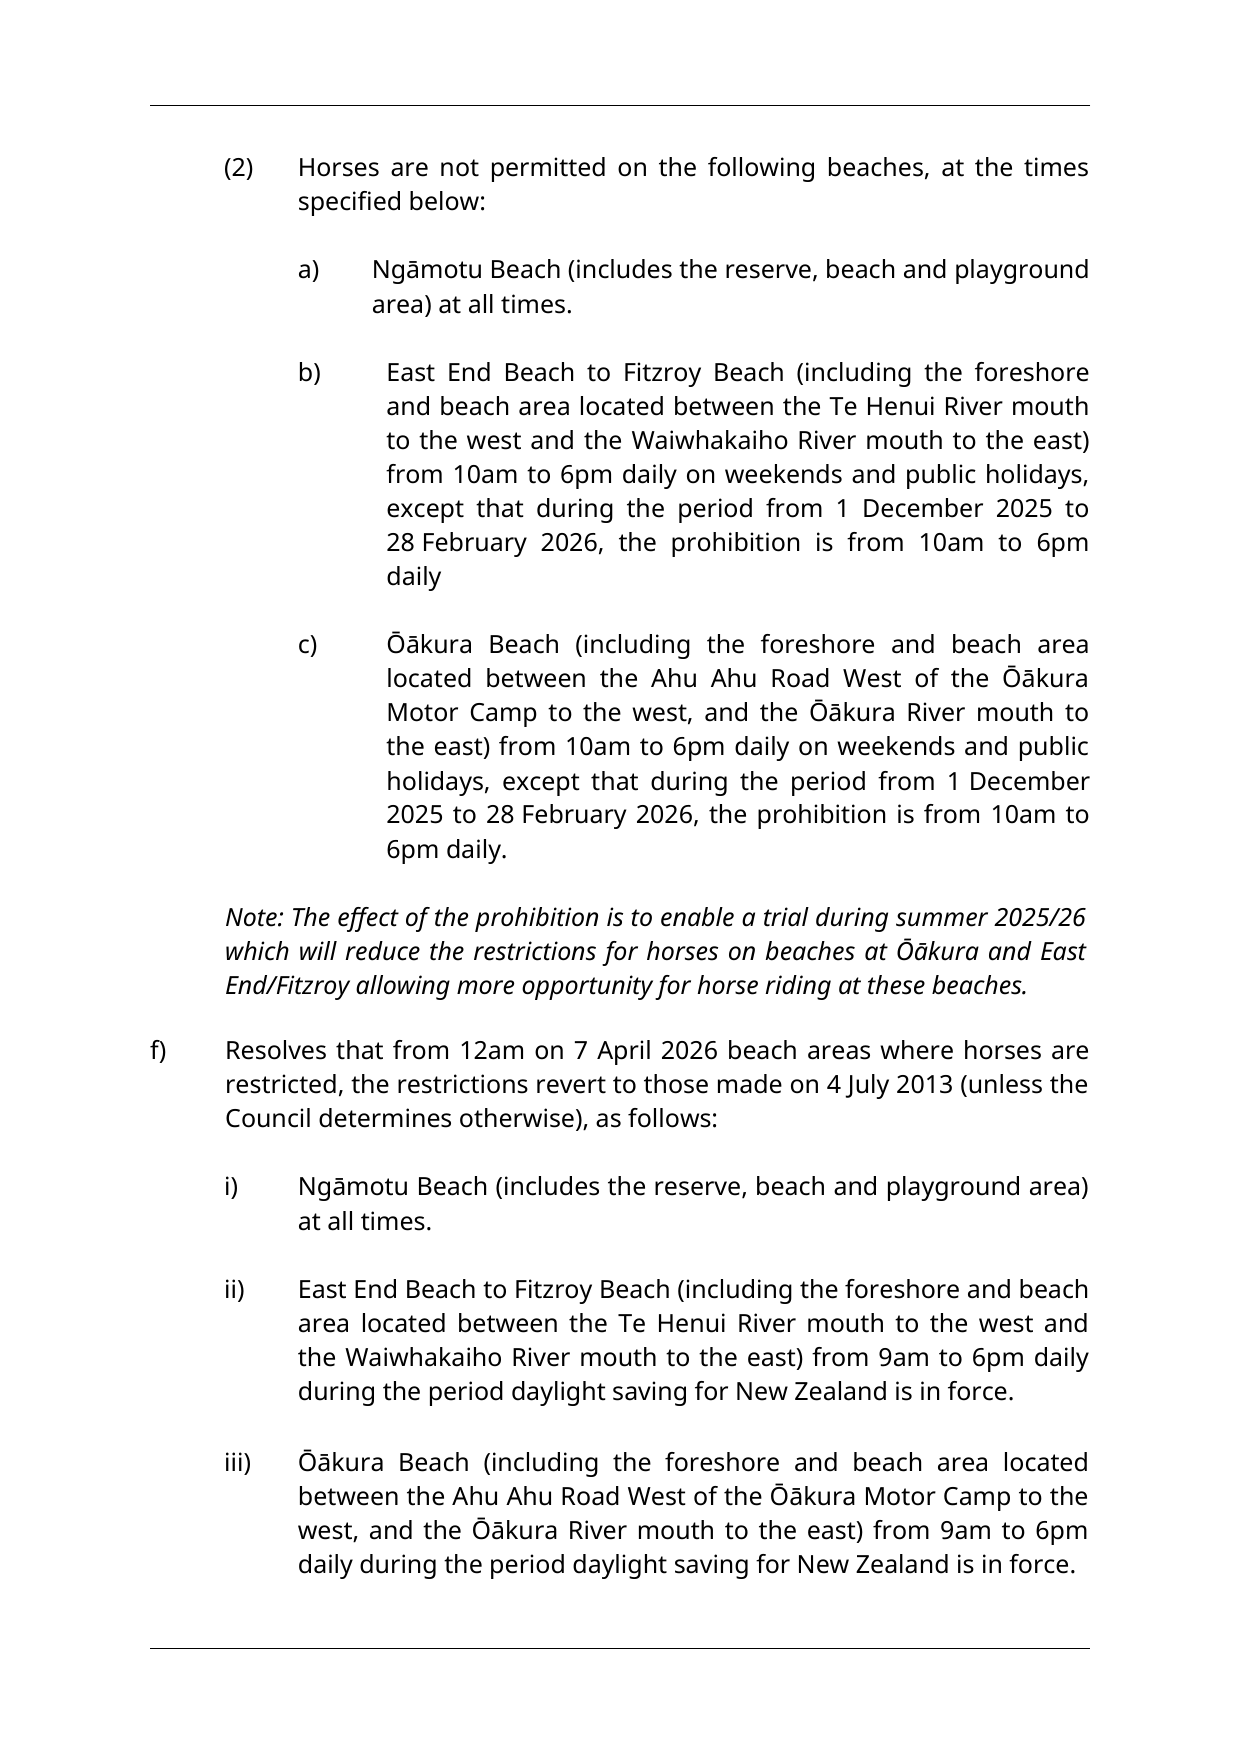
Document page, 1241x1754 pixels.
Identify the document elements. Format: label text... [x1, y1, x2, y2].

list East End Beach to Fitzroy Beach (including the foreshore and beach area located between the Te Henui River mouth to the west and the Waiwhakaiho River mouth to the east) from 9am to 6pm daily during the period daylight saving for New Zealand is in force. [224, 1271, 1090, 1407]
list Note: The effect of the prohibition is to enable a trial during summer 2025/26 which will reduce the restrictions for horses on beaches at Ōākura and East End/Fitzroy allowing more opportunity for horse riding at these beaches. [225, 899, 1090, 1002]
list Ngāmotu Beach (includes the reserve, beach and playground area) at all times. [224, 1169, 1090, 1237]
list Ngāmotu Beach (includes the reserve, beach and playground area) at all times. [298, 252, 1090, 320]
list Ōākura Beach (including the foreshore and beach area located between the Ahu Ahu Road West of the Ōākura Motor Camp to the west, and the Ōākura River mouth to the east) from 10am to 6pm daily on weekends and public holidays, except that during the period from 1 December 2025 to 28 February 2026, the prohibition is from 10am to 6pm daily. [298, 627, 1090, 865]
list East End Beach to Fitzroy Beach (including the foreshore and beach area located between the Te Henui River mouth to the west and the Waiwhakaiho River mouth to the east) from 10am to 6pm daily on weekends and public holidays, except that during the period from 1 December 2025 to 28 February 2026, the prohibition is from 10am to 6pm daily [298, 354, 1090, 593]
list Resolves that from 12am on 7 April 2026 beach areas where horses are restricted, the restrictions revert to those made on 4 July 2013 (unless the Council determines otherwise), as follows: [150, 1033, 1090, 1135]
text (2) Horses are not permitted on the following beaches, at the times specified below: [224, 150, 1090, 218]
list Ōākura Beach (including the foreshore and beach area located between the Ahu Ahu Road West of the Ōākura Motor Camp to the west, and the Ōākura River mouth to the east) from 9am to 6pm daily during the period daylight saving for New Zealand is in force. [224, 1444, 1090, 1581]
